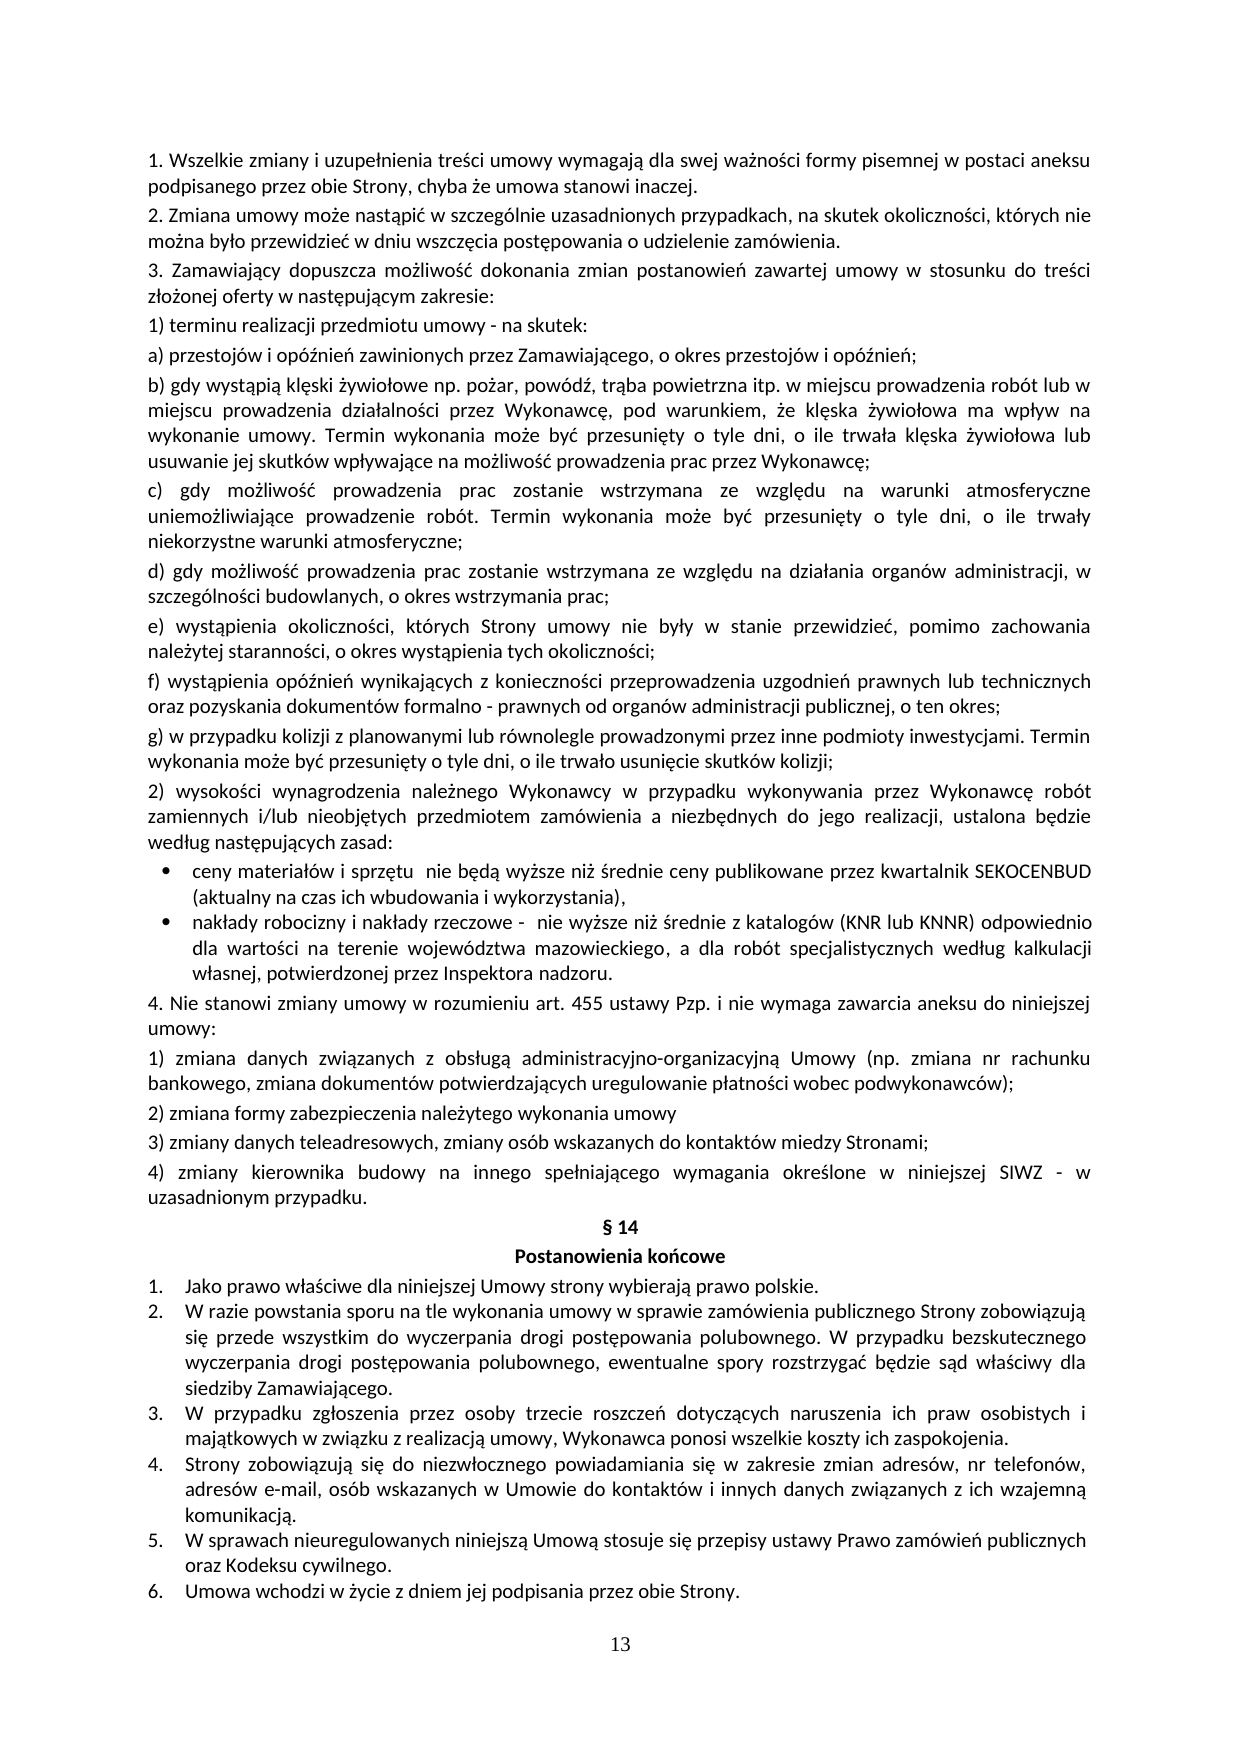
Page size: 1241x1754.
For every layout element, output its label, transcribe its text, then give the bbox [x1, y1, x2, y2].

list Strony zobowiązują się do niezwłocznego powiadamiania się w zakresie zmian adresów, nr telefonów, adresów e-mail, osób wskazanych w Umowie do kontaktów i innych danych związanych z ich wzajemną komunikacją. [148, 1451, 1088, 1527]
text 4) zmiany kierownika budowy na innego spełniającego wymagania określone w niniejszej SIWZ - w uzasadnionym przypadku. [148, 1159, 1093, 1210]
text 4. Nie stanowi zmiany umowy w rozumieniu art. 455 ustawy Pzp. i nie wymaga zawarcia aneksu do niniejszej umowy: [148, 990, 1093, 1041]
list Jako prawo właściwe dla niniejszej Umowy strony wybierają prawo polskie. [148, 1273, 1088, 1298]
text 2) wysokości wynagrodzenia należnego Wykonawcy w przypadku wykonywania przez Wykonawcę robót zamiennych i/lub nieobjętych przedmiotem zamówienia a niezbędnych do jego realizacji, ustalona będzie według następujących zasad: [148, 778, 1093, 854]
list W razie powstania sporu na tle wykonania umowy w sprawie zamówienia publicznego Strony zobowiązują się przede wszystkim do wyczerpania drogi postępowania polubownego. W przypadku bezskutecznego wyczerpania drogi postępowania polubownego, ewentualne spory rozstrzygać będzie sąd właściwy dla siedziby Zamawiającego. [148, 1298, 1088, 1400]
text 1. Wszelkie zmiany i uzupełnienia treści umowy wymagają dla swej ważności formy pisemnej w postaci aneksu podpisanego przez obie Strony, chyba że umowa stanowi inaczej. [148, 148, 1093, 198]
list W przypadku zgłoszenia przez osoby trzecie roszczeń dotyczących naruszenia ich praw osobistych i majątkowych w związku z realizacją umowy, Wykonawca ponosi wszelkie koszty ich zaspokojenia. [148, 1400, 1088, 1451]
list ceny materiałów i sprzętu nie będą wyższe niż średnie ceny publikowane przez kwartalnik SEKOCENBUD (aktualny na czas ich wbudowania i wykorzystania), [162, 858, 1093, 909]
text g) w przypadku kolizji z planowanymi lub równolegle prowadzonymi przez inne podmioty inwestycjami. Termin wykonania może być przesunięty o tyle dni, o ile trwało usunięcie skutków kolizji; [148, 723, 1093, 774]
text 3) zmiany danych teleadresowych, zmiany osób wskazanych do kontaktów miedzy Stronami; [148, 1129, 1093, 1155]
list nakłady robocizny i nakłady rzeczowe - nie wyższe niż średnie z katalogów (KNR lub KNNR) odpowiednio dla wartości na terenie województwa mazowieckiego, a dla robót specjalistycznych według kalkulacji własnej, potwierdzonej przez Inspektora nadzoru. [162, 909, 1093, 986]
list Umowa wchodzi w życie z dniem jej podpisania przez obie Strony. [148, 1578, 1088, 1603]
text a) przestojów i opóźnień zawinionych przez Zamawiającego, o okres przestojów i opóźnień; [148, 342, 1093, 368]
text 3. Zamawiający dopuszcza możliwość dokonania zmian postanowień zawartej umowy w stosunku do treści złożonej oferty w następującym zakresie: [148, 258, 1093, 308]
text c) gdy możliwość prowadzenia prac zostanie wstrzymana ze względu na warunki atmosferyczne uniemożliwiające prowadzenie robót. Termin wykonania może być przesunięty o tyle dni, o ile trwały niekorzystne warunki atmosferyczne; [148, 478, 1093, 554]
text 2. Zmiana umowy może nastąpić w szczególnie uzasadnionych przypadkach, na skutek okoliczności, których nie można było przewidzieć w dniu wszczęcia postępowania o udzielenie zamówienia. [148, 203, 1093, 253]
text f) wystąpienia opóźnień wynikających z konieczności przeprowadzenia uzgodnień prawnych lub technicznych oraz pozyskania dokumentów formalno - prawnych od organów administracji publicznej, o ten okres; [148, 668, 1093, 719]
list W sprawach nieuregulowanych niniejszą Umową stosuje się przepisy ustawy Prawo zamówień publicznych oraz Kodeksu cywilnego. [148, 1527, 1088, 1578]
text 1) terminu realizacji przedmiotu umowy - na skutek: [148, 313, 1093, 338]
text e) wystąpienia okoliczności, których Strony umowy nie były w stanie przewidzieć, pomimo zachowania należytej staranności, o okres wystąpienia tych okoliczności; [148, 613, 1093, 664]
text 2) zmiana formy zabezpieczenia należytego wykonania umowy [148, 1100, 1093, 1125]
text d) gdy możliwość prowadzenia prac zostanie wstrzymana ze względu na działania organów administracji, w szczególności budowlanych, o okres wstrzymania prac; [148, 558, 1093, 609]
text § 14 [148, 1214, 1093, 1239]
text 1) zmiana danych związanych z obsługą administracyjno-organizacyjną Umowy (np. zmiana nr rachunku bankowego, zmiana dokumentów potwierdzających uregulowanie płatności wobec podwykonawców); [148, 1045, 1093, 1096]
text Postanowienia końcowe [148, 1243, 1093, 1269]
text b) gdy wystąpią klęski żywiołowe np. pożar, powódź, trąba powietrzna itp. w miejscu prowadzenia robót lub w miejscu prowadzenia działalności przez Wykonawcę, pod warunkiem, że klęska żywiołowa ma wpływ na wykonanie umowy. Termin wykonania może być przesunięty o tyle dni, o ile trwała klęska żywiołowa lub usuwanie jej skutków wpływające na możliwość prowadzenia prac przez Wykonawcę; [148, 372, 1093, 473]
